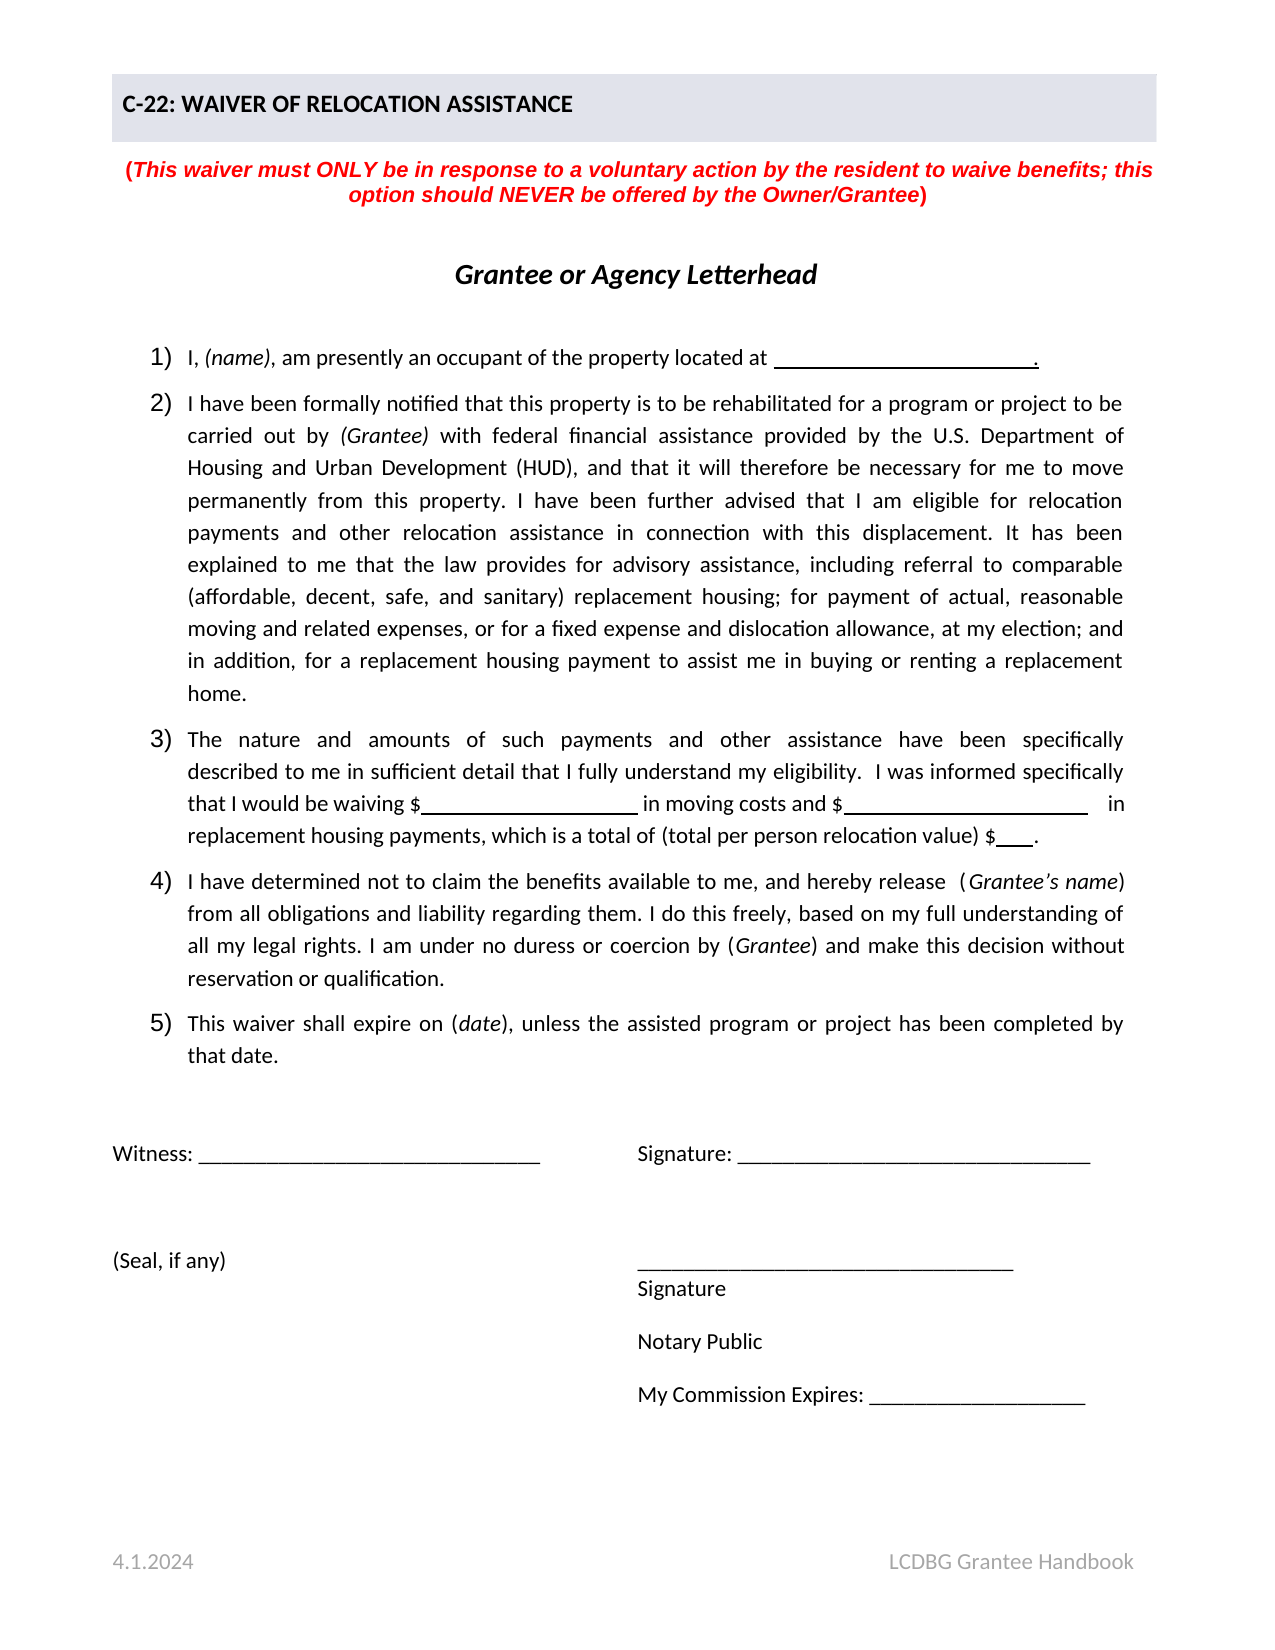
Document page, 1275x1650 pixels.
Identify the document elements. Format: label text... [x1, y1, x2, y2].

list I have determined not to claim the benefits available to me, and hereby release (Grantee’s name) from all obligations and liability regarding them. I do this freely, based on my full understanding of all my legal rights. I am under no duress or coercion by (Grantee) and make this decision without reservation or qualification. [150, 866, 1125, 992]
list This waiver shall expire on (date), unless the assisted program or project has been completed by that date. [150, 1008, 1125, 1070]
text Notary Public [637, 1327, 1125, 1355]
text (Seal, if any) _________________________________ [112, 1246, 1125, 1274]
text Signature [637, 1274, 1125, 1302]
list I, (name), am presently an occupant of the property located at . [150, 342, 1125, 371]
text My Commission Expires: ___________________ [637, 1380, 1125, 1408]
list I have been formally notified that this property is to be rehabilitated for a program or project to be carried out by (Grantee) with federal financial assistance provided by the U.S. Department of Housing and Urban Development (HUD), and that it will therefore be necessary for me to move permanently from this property. I have been further advised that I am eligible for relocation payments and other relocation assistance in connection with this displacement. It has been explained to me that the law provides for advisory assistance, including referral to comparable (affordable, decent, safe, and sanitary) replacement housing; for payment of actual, reasonable moving and related expenses, or for a fixed expense and dislocation allowance, at my election; and in addition, for a replacement housing payment to assist me in buying or renting a replacement home. [150, 388, 1125, 707]
text Grantee or Agency Letterhead [112, 256, 1162, 292]
picture [112, 74, 1157, 142]
list The nature and amounts of such payments and other assistance have been specifically described to me in sufficient detail that I fully understand my eligibility. I was informed specifically that I would be waiving $ in moving costs and $ in replacement housing payments, which is a total of (total per person relocation value) $ . [150, 723, 1125, 849]
text Witness: ______________________________ Signature: _______________________________ [112, 1139, 1125, 1167]
text (This waiver must ONLY be in response to a voluntary action by the resident to waive benefits; this option should NEVER be offered by the Owner/Grantee) [112, 156, 1162, 207]
